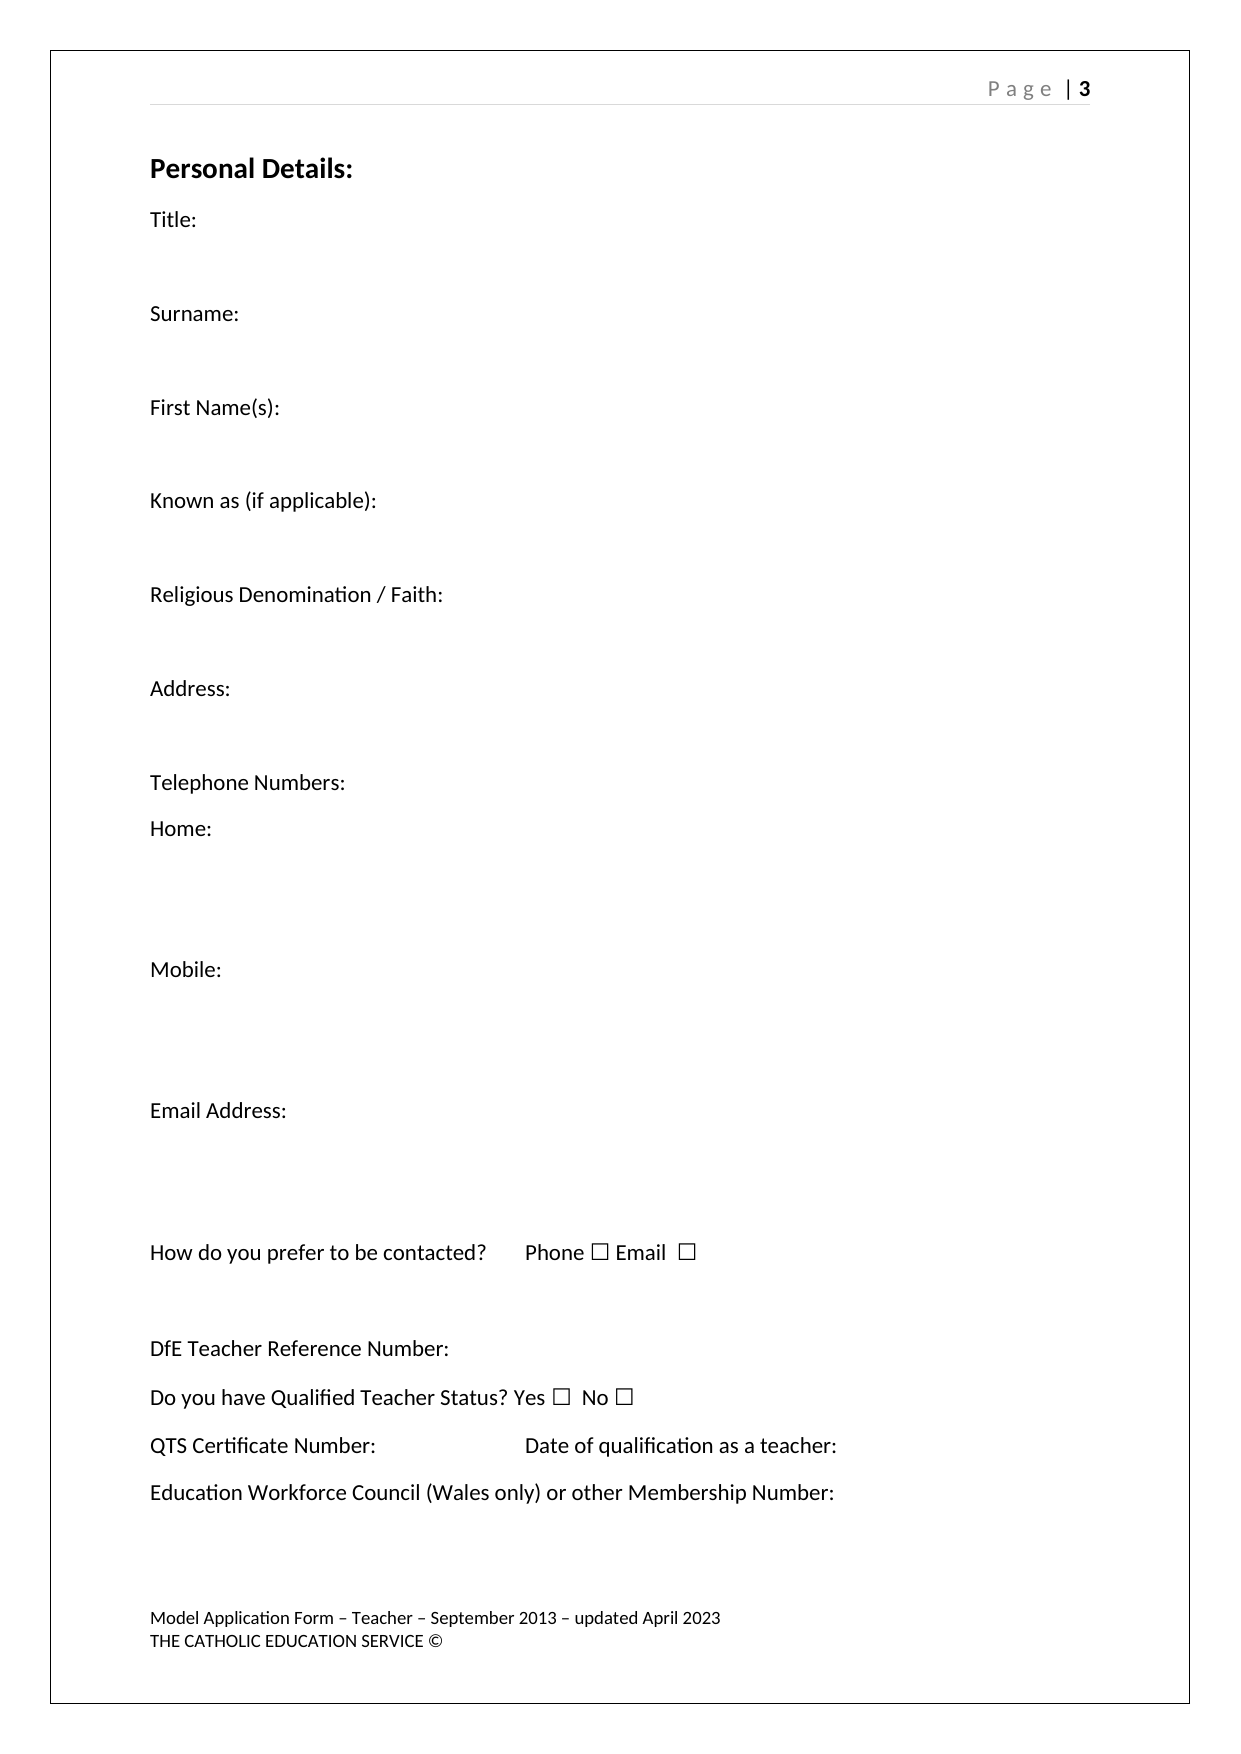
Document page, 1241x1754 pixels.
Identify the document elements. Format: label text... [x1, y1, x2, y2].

text Known as (if applicable): [150, 486, 1090, 514]
text Email Address: [150, 1096, 1090, 1124]
text Home: [150, 814, 1090, 842]
text Title: [150, 205, 1090, 233]
text Address: [150, 674, 1090, 702]
text DfE Teacher Reference Number: [150, 1334, 1090, 1362]
text Education Workforce Council (Wales only) or other Membership Number: [150, 1478, 1090, 1506]
text Personal Details: [150, 150, 1090, 186]
text First Name(s): [150, 393, 1090, 421]
text Mobile: [150, 955, 1090, 983]
text Telephone Numbers: [150, 768, 1090, 796]
text Surname: [150, 299, 1090, 327]
text How do you prefer to be contacted? Phone Email [150, 1236, 1090, 1268]
text Do you have Qualified Teacher Status? Yes No [150, 1381, 1090, 1412]
text Religious Denomination / Faith: [150, 580, 1090, 608]
text QTS Certificate Number: Date of qualification as a teacher: [150, 1431, 1090, 1459]
